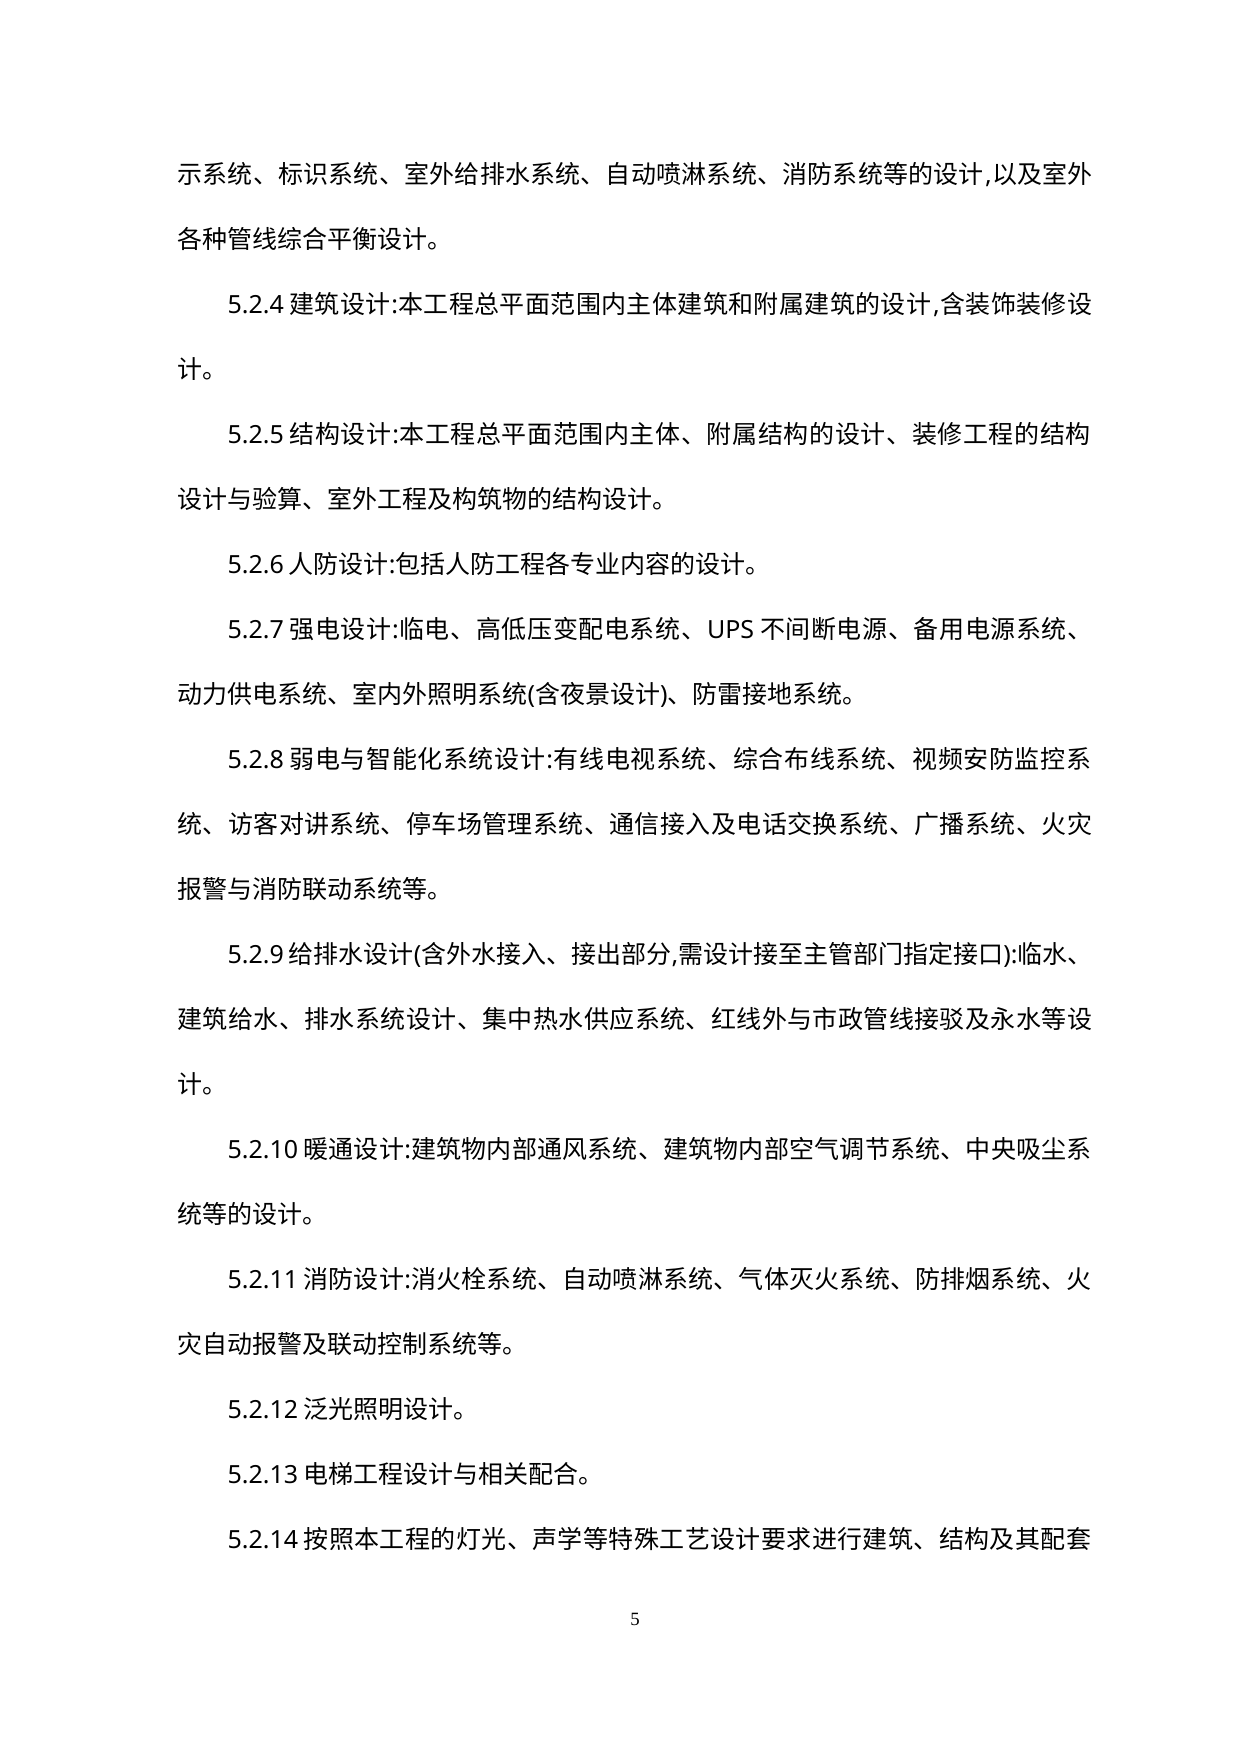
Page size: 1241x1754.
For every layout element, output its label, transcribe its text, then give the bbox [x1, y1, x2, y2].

text 5.2.11消防设计:消火栓系统、自动喷淋系统、气体灭火系统、防排烟系统、火灾自动报警及联动控制系统等。 [177, 1245, 1092, 1375]
text 5.2.4建筑设计:本工程总平面范围内主体建筑和附属建筑的设计,含装饰装修设计。 [177, 270, 1092, 400]
text 5.2.8弱电与智能化系统设计:有线电视系统、综合布线系统、视频安防监控系统、访客对讲系统、停车场管理系统、通信接入及电话交换系统、广播系统、火灾报警与消防联动系统等。 [177, 725, 1092, 920]
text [177, 140, 1092, 270]
text 5.2.9给排水设计(含外水接入、接出部分,需设计接至主管部门指定接口):临水、建筑给水、排水系统设计、集中热水供应系统、红线外与市政管线接驳及永水等设计。 [177, 920, 1092, 1115]
text 5.2.13电梯工程设计与相关配合。 [177, 1440, 1092, 1505]
text 5.2.12泛光照明设计。 [177, 1375, 1092, 1440]
text 5.2.6人防设计:包括人防工程各专业内容的设计。 [177, 530, 1092, 595]
text 5.2.10暖通设计:建筑物内部通风系统、建筑物内部空气调节系统、中央吸尘系统等的设计。 [177, 1115, 1092, 1245]
text 5.2.5结构设计:本工程总平面范围内主体、附属结构的设计、装修工程的结构设计与验算、室外工程及构筑物的结构设计。 [177, 400, 1092, 530]
text 5.2.7强电设计:临电、高低压变配电系统、UPS不间断电源、备用电源系统、动力供电系统、室内外照明系统(含夜景设计)、防雷接地系统。 [177, 595, 1092, 725]
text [177, 1505, 1092, 1570]
